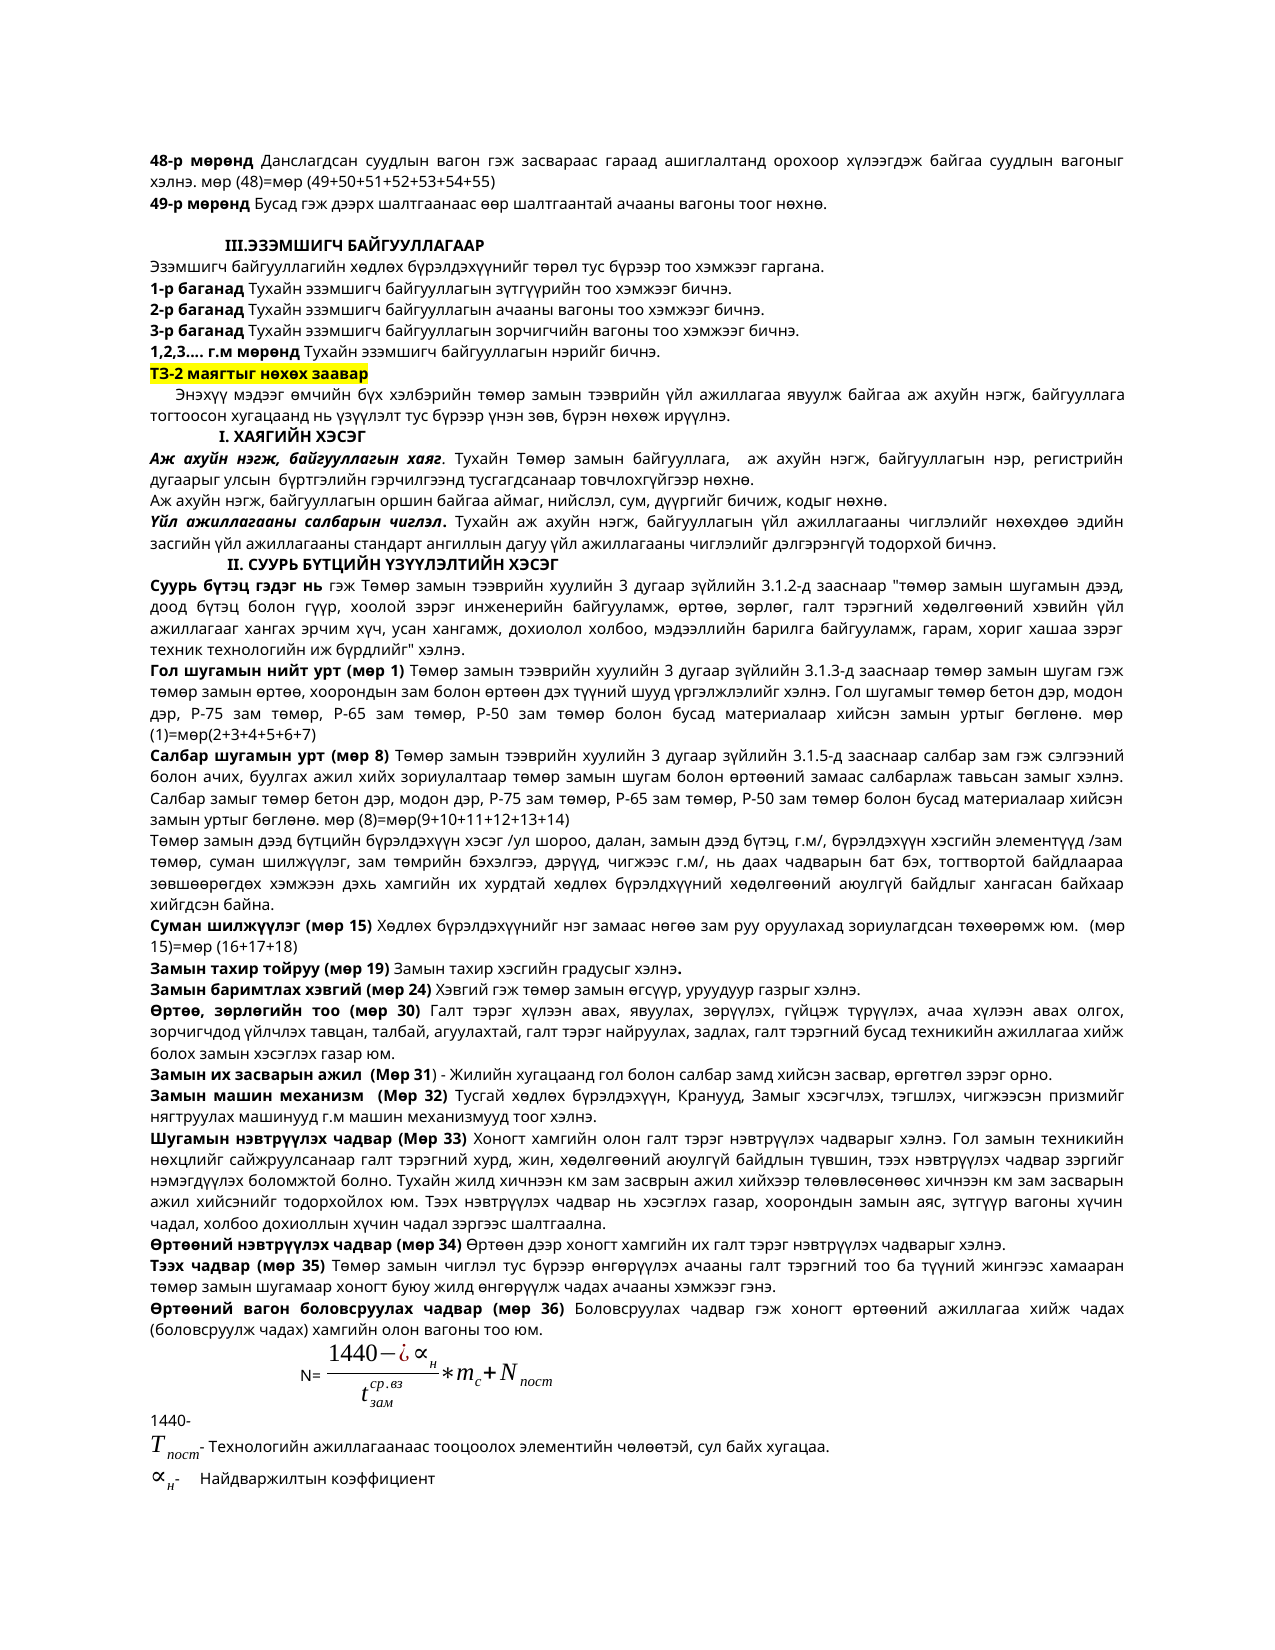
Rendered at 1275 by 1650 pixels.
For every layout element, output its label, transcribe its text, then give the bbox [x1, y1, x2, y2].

text 49-р мөрөнд Бусад гэж дээрх шалтгаанаас өөр шалтгаантай ачааны вагоны тоог нөхнө. [150, 192, 1125, 214]
text Өртөөний вагон боловсруулах чадвар (мөр 36) Боловсруулах чадвар гэж хоногт өртөөний ажиллагаа хийж чадах (боловсруулж чадах) хамгийн олон вагоны тоо юм. [150, 1297, 1125, 1340]
text III.ЭЗЭМШИГЧ БАЙГУУЛЛАГААР [150, 235, 1125, 256]
text Суман шилжүүлэг (мөр 15) Хөдлөх бүрэлдэхүүнийг нэг замаас нөгөө зам руу оруулахад зориулагдсан төхөөрөмж юм. (мөр 15)=мөр (16+17+18) [150, 915, 1125, 957]
text Аж ахуйн нэгж, байгууллагын хаяг. Тухайн Төмөр замын байгууллага, аж ахуйн нэгж, байгууллагын нэр, регистрийн дугаарыг улсын бүртгэлийн гэрчилгээнд тусгагдсанаар товчлохгүйгээр нөхнө. [150, 447, 1125, 490]
text Салбар шугамын урт (мөр 8) Төмөр замын тээврийн хуулийн 3 дугаар зүйлийн 3.1.5-д зааснаар салбар зам гэж сэлгээний болон ачих, буулгах ажил хийх зориулалтаар төмөр замын шугам болон өртөөний замаас салбарлаж тавьсан замыг хэлнэ. Салбар замыг төмөр бетон дэр, модон дэр, Р-75 зам төмөр, Р-65 зам төмөр, Р-50 зам төмөр болон бусад материалаар хийсэн замын уртыг бөглөнө. мөр (8)=мөр(9+10+11+12+13+14) [150, 745, 1125, 830]
text Тээх чадвар (мөр 35) Төмөр замын чиглэл тус бүрээр өнгөрүүлэх ачааны галт тэрэгний тоо ба түүний жингээс хамааран төмөр замын шугамаар хоногт буюу жилд өнгөрүүлж чадах ачааны хэмжээг гэнэ. [150, 1255, 1125, 1297]
text - Технологийн ажиллагаанаас тооцоолох элементийн чөлөөтэй, сул байх хугацаа. [150, 1431, 1125, 1462]
text Замын их засварын ажил (Мөр 31) - Жилийн хугацаанд гол болон салбар замд хийсэн засвар, өргөтгөл зэрэг орно. [150, 1064, 1125, 1085]
text Замын машин механизм (Мөр 32) Тусгай хөдлөх бүрэлдэхүүн, Кранууд, Замыг хэсэгчлэх, тэгшлэх, чигжээсэн призмийг нягтруулах машинууд г.м машин механизмууд тоог хэлнэ. [150, 1085, 1125, 1127]
text 1,2,3.... г.м мөрөнд Тухайн эзэмшигч байгууллагын нэрийг бичнэ. [150, 341, 1125, 362]
text II. СУУРЬ БҮТЦИЙН ҮЗҮҮЛЭЛТИЙН ХЭСЭГ [150, 554, 1125, 575]
text Өртөөний нэвтрүүлэх чадвар (мөр 34) Өртөөн дээр хоногт хамгийн их галт тэрэг нэвтрүүлэх чадварыг хэлнэ. [150, 1234, 1125, 1255]
text I. ХАЯГИЙН ХЭСЭГ [150, 426, 1125, 447]
text Замын тахир тойруу (мөр 19) Замын тахир хэсгийн градусыг хэлнэ. [150, 957, 1125, 979]
text Эзэмшигч байгууллагийн хөдлөх бүрэлдэхүүнийг төрөл тус бүрээр тоо хэмжээг гаргана. [150, 256, 1125, 277]
text Суурь бүтэц гэдэг нь гэж Төмөр замын тээврийн хуулийн 3 дугаар зүйлийн 3.1.2-д зааснаар "төмөр замын шугамын дээд, доод бүтэц болон гүүр, хоолой зэрэг инженерийн байгууламж, өртөө, зөрлөг, галт тэрэгний хөдөлгөөний хэвийн үйл ажиллагааг хангах эрчим хүч, усан хангамж, дохиолол холбоо, мэдээллийн барилга байгууламж, гарам, хориг хашаа зэрэг техник технологийн иж бүрдлийг" хэлнэ. [150, 575, 1125, 660]
text Замын баримтлах хэвгий (мөр 24) Хэвгий гэж төмөр замын өгсүүр, уруудуур газрыг хэлнэ. [150, 979, 1125, 1000]
text ТЗ-2 маягтыг нөхөх заавар [150, 362, 1125, 384]
text Үйл ажиллагааны салбарын чиглэл. Тухайн аж ахуйн нэгж, байгууллагын үйл ажиллагааны чиглэлийг нөхөхдөө эдийн засгийн үйл ажиллагааны стандарт ангиллын дагуу үйл ажиллагааны чиглэлийг дэлгэрэнгүй тодорхой бичнэ. [150, 511, 1125, 554]
text Төмөр замын дээд бүтцийн бүрэлдэхүүн хэсэг /ул шороо, далан, замын дээд бүтэц, г.м/, бүрэлдэхүүн хэсгийн элементүүд /зам төмөр, суман шилжүүлэг, зам төмрийн бэхэлгээ, дэрүүд, чигжээс г.м/, нь даах чадварын бат бэх, тогтвортой байдлаараа зөвшөөрөгдөх хэмжээн дэхь хамгийн их хурдтай хөдлөх бүрэлдхүүний хөдөлгөөний аюулгүй байдлыг хангасан байхаар хийгдсэн байна. [150, 830, 1125, 915]
text Энэхүү мэдээг өмчийн бүх хэлбэрийн төмөр замын тээврийн үйл ажиллагаа явуулж байгаа аж ахуйн нэгж, байгууллага тогтоосон хугацаанд нь үзүүлэлт тус бүрээр үнэн зөв, бүрэн нөхөж ирүүлнэ. [150, 384, 1125, 426]
text 3-р баганад Тухайн эзэмшигч байгууллагын зорчигчийн вагоны тоо хэмжээг бичнэ. [150, 320, 1125, 341]
text Гол шугамын нийт урт (мөр 1) Төмөр замын тээврийн хуулийн 3 дугаар зүйлийн 3.1.3-д зааснаар төмөр замын шугам гэж төмөр замын өртөө, хоорондын зам болон өртөөн дэх түүний шууд үргэлжлэлийг хэлнэ. Гол шугамыг төмөр бетон дэр, модон дэр, Р-75 зам төмөр, Р-65 зам төмөр, Р-50 зам төмөр болон бусад материалаар хийсэн замын уртыг бөглөнө. мөр (1)=мөр(2+3+4+5+6+7) [150, 660, 1125, 745]
text N= [150, 1340, 1125, 1410]
text 48-р мөрөнд Данслагдсан суудлын вагон гэж засвараас гараад ашиглалтанд орохоор хүлээгдэж байгаа суудлын вагоныг хэлнэ. мөр (48)=мөр (49+50+51+52+53+54+55) [150, 150, 1125, 192]
text - Найдваржилтын коэффициент [150, 1462, 1125, 1494]
text 2-р баганад Тухайн эзэмшигч байгууллагын ачааны вагоны тоо хэмжээг бичнэ. [150, 299, 1125, 320]
text 1440- [150, 1410, 1125, 1431]
text Шугамын нэвтрүүлэх чадвар (Мөр 33) Хоногт хамгийн олон галт тэрэг нэвтрүүлэх чадварыг хэлнэ. Гол замын техникийн нөхцлийг сайжруулсанаар галт тэрэгний хурд, жин, хөдөлгөөний аюулгүй байдлын түвшин, тээх нэвтрүүлэх чадвар зэргийг нэмэгдүүлэх боломжтой болно. Тухайн жилд хичнээн км зам засврын ажил хийхээр төлөвлөсөнөөс хичнээн км зам засварын ажил хийсэнийг тодорхойлох юм. Тээх нэвтрүүлэх чадвар нь хэсэглэх газар, хоорондын замын аяс, зүтгүүр вагоны хүчин чадал, холбоо дохиоллын хүчин чадал зэргээс шалтгаална. [150, 1127, 1125, 1234]
text Өртөө, зөрлөгийн тоо (мөр 30) Галт тэрэг хүлээн авах, явуулах, зөрүүлэх, гүйцэж түрүүлэх, ачаа хүлээн авах олгох, зорчигчдод үйлчлэх тавцан, талбай, агуулахтай, галт тэрэг найруулах, задлах, галт тэрэгний бусад техникийн ажиллагаа хийж болох замын хэсэглэх газар юм. [150, 1000, 1125, 1064]
text Аж ахуйн нэгж, байгууллагын оршин байгаа аймаг, нийслэл, сум, дүүргийг бичиж, кодыг нөхнө. [150, 490, 1125, 511]
text 1-р баганад Тухайн эзэмшигч байгууллагын зүтгүүрийн тоо хэмжээг бичнэ. [150, 277, 1125, 299]
